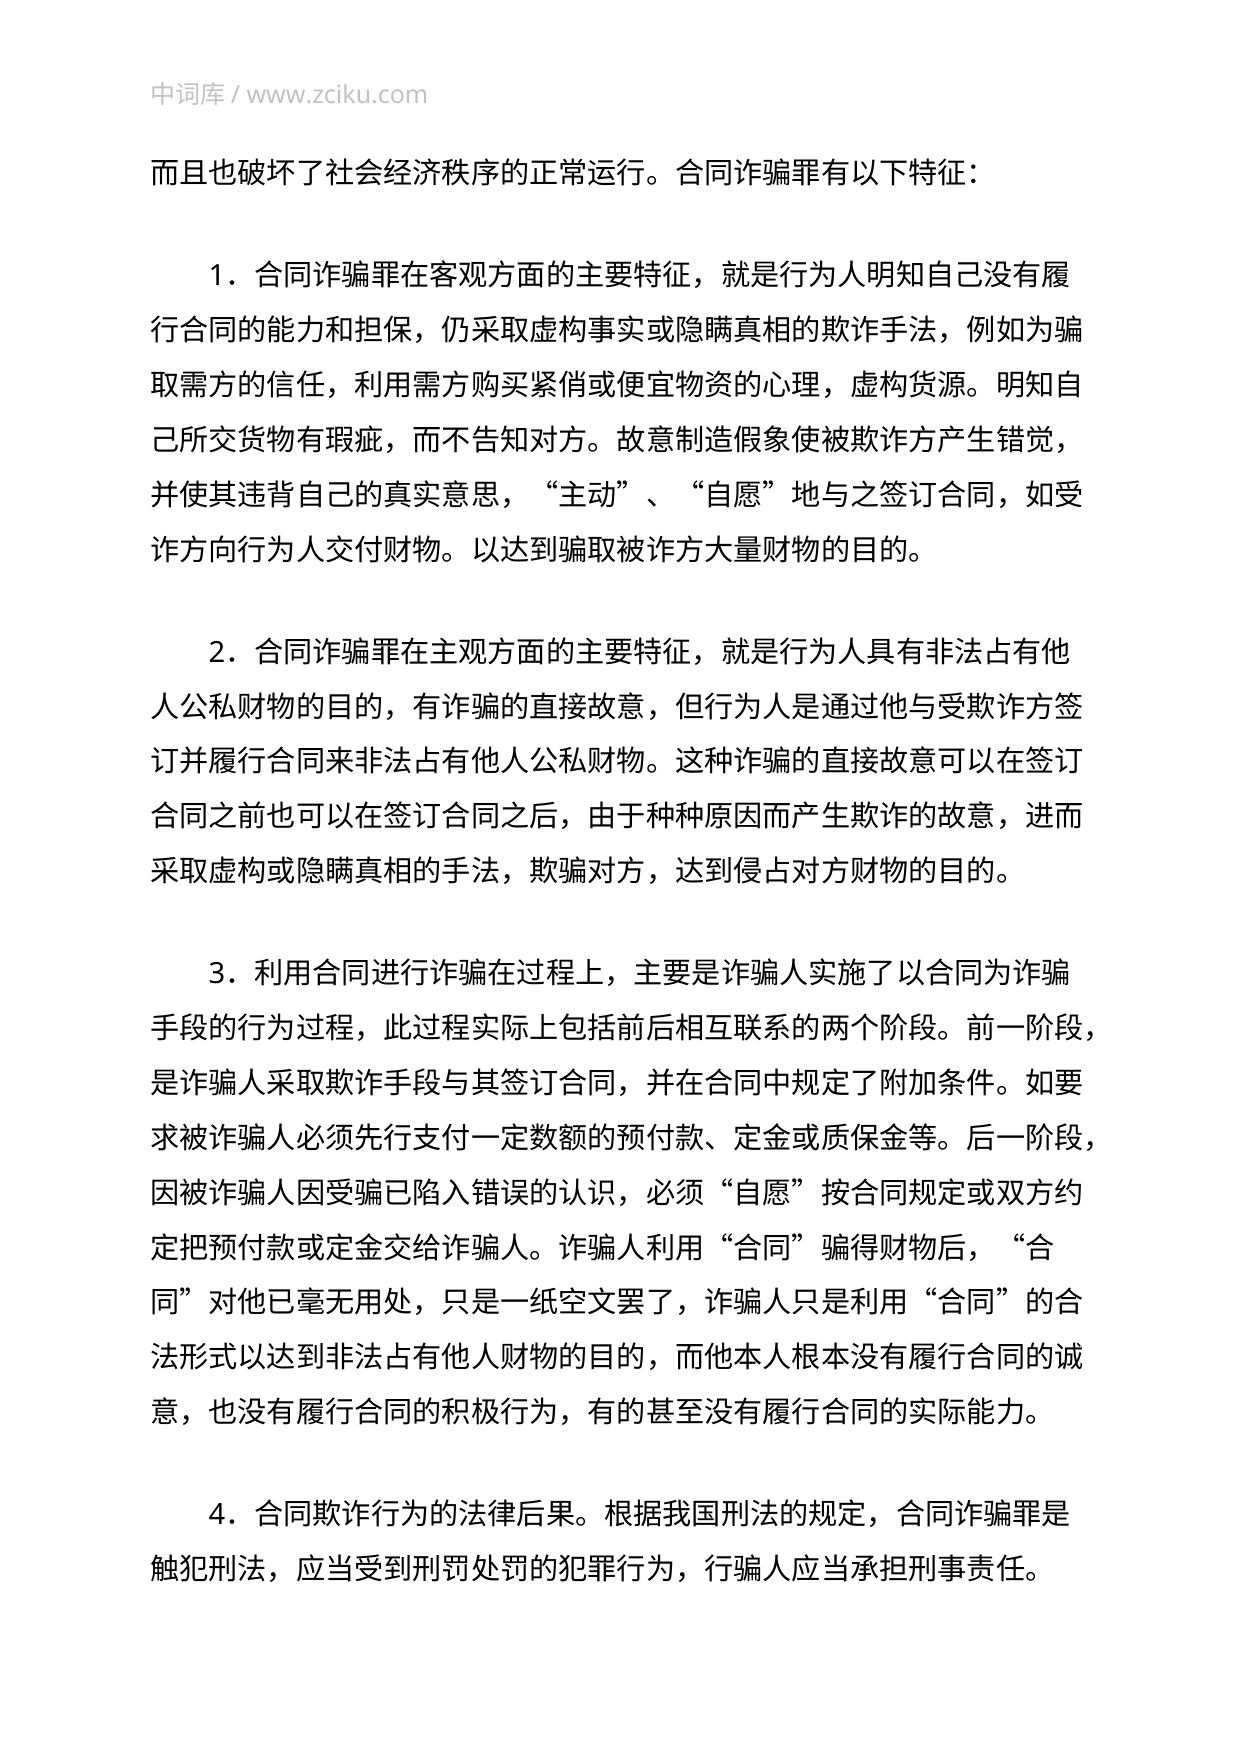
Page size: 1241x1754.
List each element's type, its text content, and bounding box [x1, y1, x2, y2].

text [150, 150, 1090, 192]
text 2．合同诈骗罪在主观方面的主要特征，就是行为人具有非法占有他人公私财物的目的，有诈骗的直接故意，但行为人是通过他与受欺诈方签订并履行合同来非法占有他人公私财物。这种诈骗的直接故意可以在签订合同之前也可以在签订合同之后，由于种种原因而产生欺诈的故意，进而采取虚构或隐瞒真相的手法，欺骗对方，达到侵占对方财物的目的。 [150, 628, 1090, 890]
text 1．合同诈骗罪在客观方面的主要特征，就是行为人明知自己没有履行合同的能力和担保，仍采取虚构事实或隐瞒真相的欺诈手法，例如为骗取需方的信任，利用需方购买紧俏或便宜物资的心理，虚构货源。明知自己所交货物有瑕疵，而不告知对方。故意制造假象使被欺诈方产生错觉，并使其违背自己的真实意思，“主动”、“自愿”地与之签订合同，如受诈方向行为人交付财物。以达到骗取被诈方大量财物的目的。 [150, 252, 1090, 569]
text 4．合同欺诈行为的法律后果。根据我国刑法的规定，合同诈骗罪是触犯刑法，应当受到刑罚处罚的犯罪行为，行骗人应当承担刑事责任。 [150, 1491, 1090, 1588]
text 3．利用合同进行诈骗在过程上，主要是诈骗人实施了以合同为诈骗手段的行为过程，此过程实际上包括前后相互联系的两个阶段。前一阶段，是诈骗人采取欺诈手段与其签订合同，并在合同中规定了附加条件。如要求被诈骗人必须先行支付一定数额的预付款、定金或质保金等。后一阶段，因被诈骗人因受骗已陷入错误的认识，必须“自愿”按合同规定或双方约定把预付款或定金交给诈骗人。诈骗人利用“合同”骗得财物后，“合同”对他已毫无用处，只是一纸空文罢了，诈骗人只是利用“合同”的合法形式以达到非法占有他人财物的目的，而他本人根本没有履行合同的诚意，也没有履行合同的积极行为，有的甚至没有履行合同的实际能力。 [150, 949, 1090, 1431]
